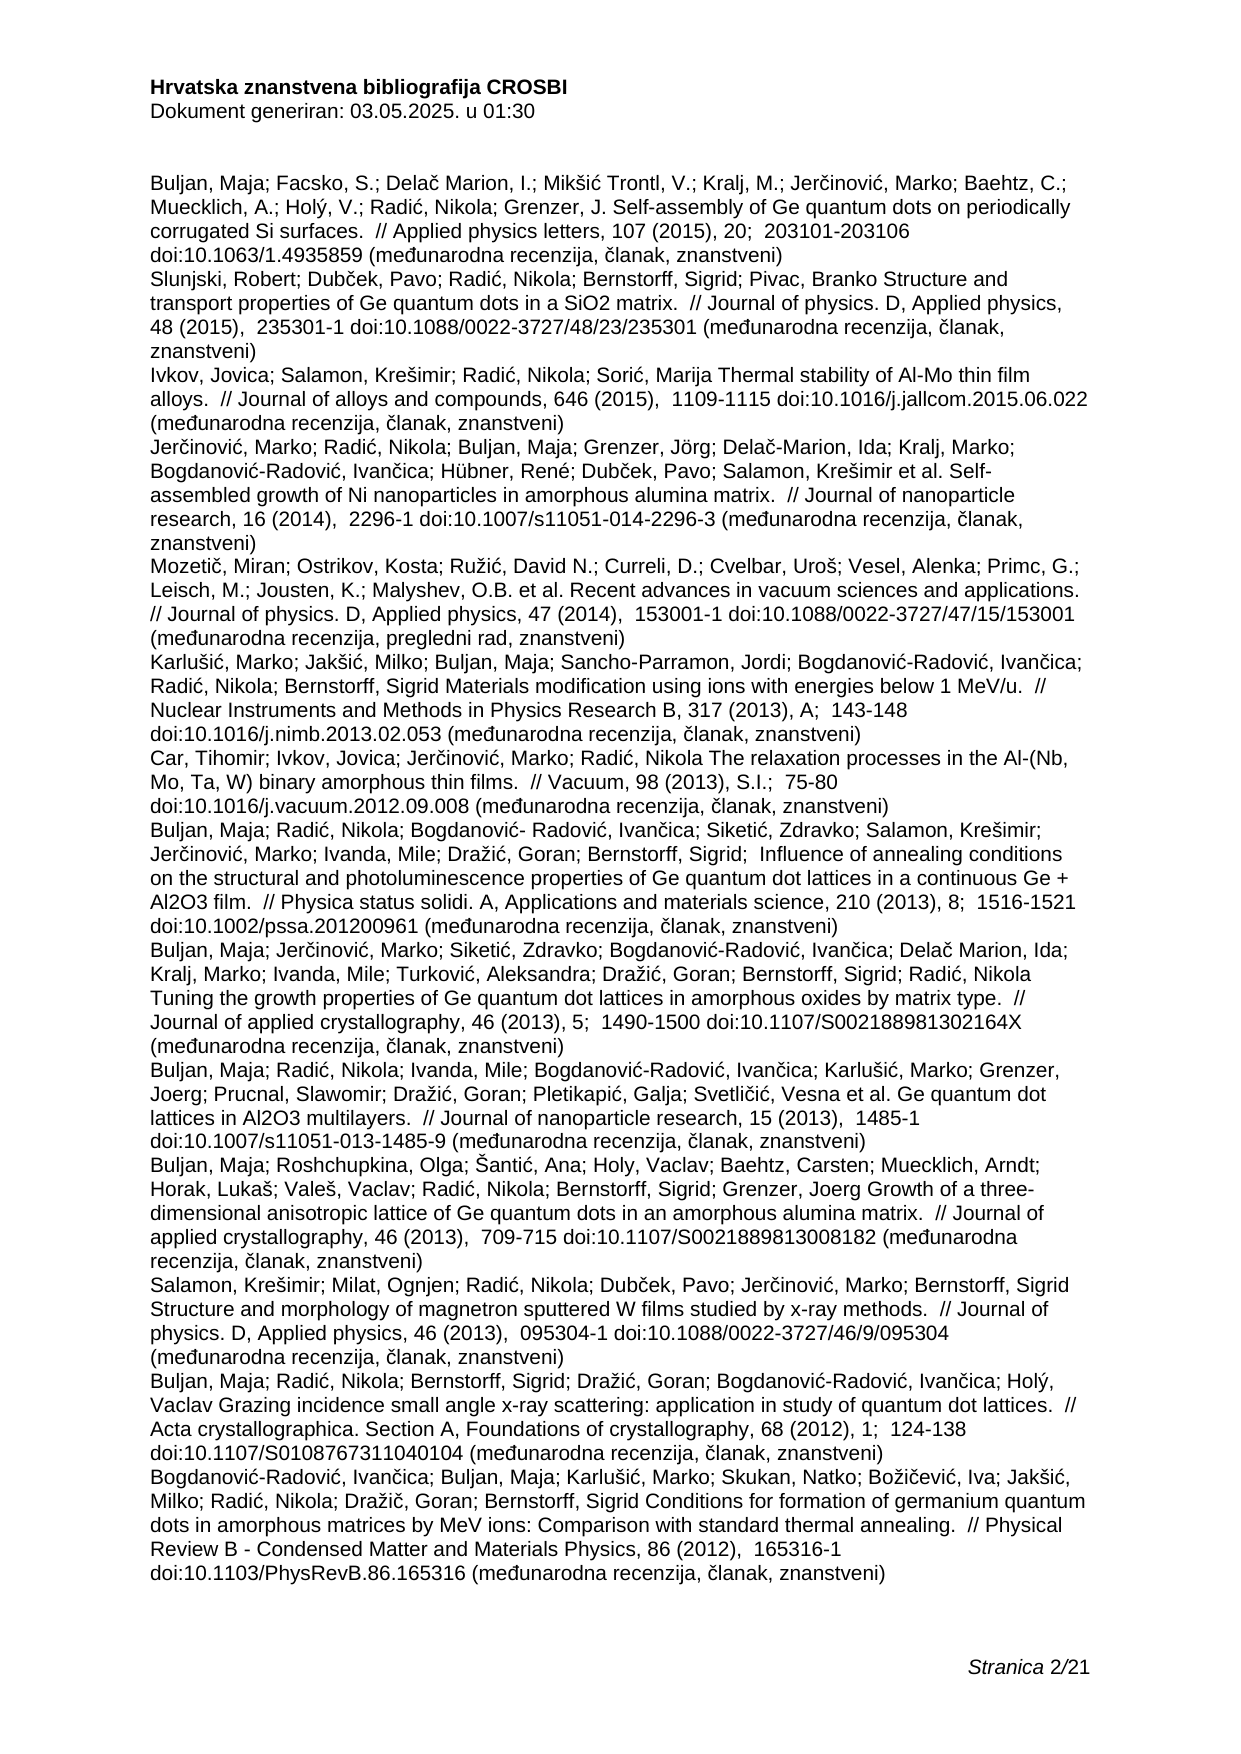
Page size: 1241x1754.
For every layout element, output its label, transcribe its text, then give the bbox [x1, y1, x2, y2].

text Buljan, Maja; Radić, Nikola; Bernstorff, Sigrid; Dražić, Goran; Bogdanović-Radović, Ivančica; Holý, Vaclav [150, 1369, 1090, 1465]
text Buljan, Maja; Radić, Nikola; Bogdanović- Radović, Ivančica; Siketić, Zdravko; Salamon, Krešimir; Jerčinović, Marko; Ivanda, Mile; Dražić, Goran; Bernstorff, Sigrid; [150, 818, 1090, 938]
text Buljan, Maja; Facsko, S.; Delač Marion, I.; Mikšić Trontl, V.; Kralj, M.; Jerčinović, Marko; Baehtz, C.; Muecklich, A.; Holý, V.; Radić, Nikola; Grenzer, J. [150, 171, 1090, 267]
text Jerčinović, Marko; Radić, Nikola; Buljan, Maja; Grenzer, Jörg; Delač-Marion, Ida; Kralj, Marko; Bogdanović-Radović, Ivančica; Hübner, René; Dubček, Pavo; Salamon, Krešimir et al. [150, 434, 1090, 554]
text Karlušić, Marko; Jakšić, Milko; Buljan, Maja; Sancho-Parramon, Jordi; Bogdanović-Radović, Ivančica; Radić, Nikola; Bernstorff, Sigrid [150, 650, 1090, 746]
text Salamon, Krešimir; Milat, Ognjen; Radić, Nikola; Dubček, Pavo; Jerčinović, Marko; Bernstorff, Sigrid [150, 1273, 1090, 1369]
text Mozetič, Miran; Ostrikov, Kosta; Ružić, David N.; Curreli, D.; Cvelbar, Uroš; Vesel, Alenka; Primc, G.; Leisch, M.; Jousten, K.; Malyshev, O.B. et al. [150, 554, 1090, 650]
text Car, Tihomir; Ivkov, Jovica; Jerčinović, Marko; Radić, Nikola [150, 746, 1090, 818]
text Bogdanović-Radović, Ivančica; Buljan, Maja; Karlušić, Marko; Skukan, Natko; Božičević, Iva; Jakšić, Milko; Radić, Nikola; Dražič, Goran; Bernstorff, Sigrid [150, 1465, 1090, 1584]
text Slunjski, Robert; Dubček, Pavo; Radić, Nikola; Bernstorff, Sigrid; Pivac, Branko [150, 267, 1090, 363]
text Buljan, Maja; Jerčinović, Marko; Siketić, Zdravko; Bogdanović-Radović, Ivančica; Delač Marion, Ida; Kralj, Marko; Ivanda, Mile; Turković, Aleksandra; Dražić, Goran; Bernstorff, Sigrid; Radić, Nikola [150, 938, 1090, 1057]
text Buljan, Maja; Roshchupkina, Olga; Šantić, Ana; Holy, Vaclav; Baehtz, Carsten; Muecklich, Arndt; Horak, Lukaš; Valeš, Vaclav; Radić, Nikola; Bernstorff, Sigrid; Grenzer, Joerg [150, 1153, 1090, 1273]
text Ivkov, Jovica; Salamon, Krešimir; Radić, Nikola; Sorić, Marija [150, 363, 1090, 434]
text Buljan, Maja; Radić, Nikola; Ivanda, Mile; Bogdanović-Radović, Ivančica; Karlušić, Marko; Grenzer, Joerg; Prucnal, Slawomir; Dražić, Goran; Pletikapić, Galja; Svetličić, Vesna et al. [150, 1057, 1090, 1153]
